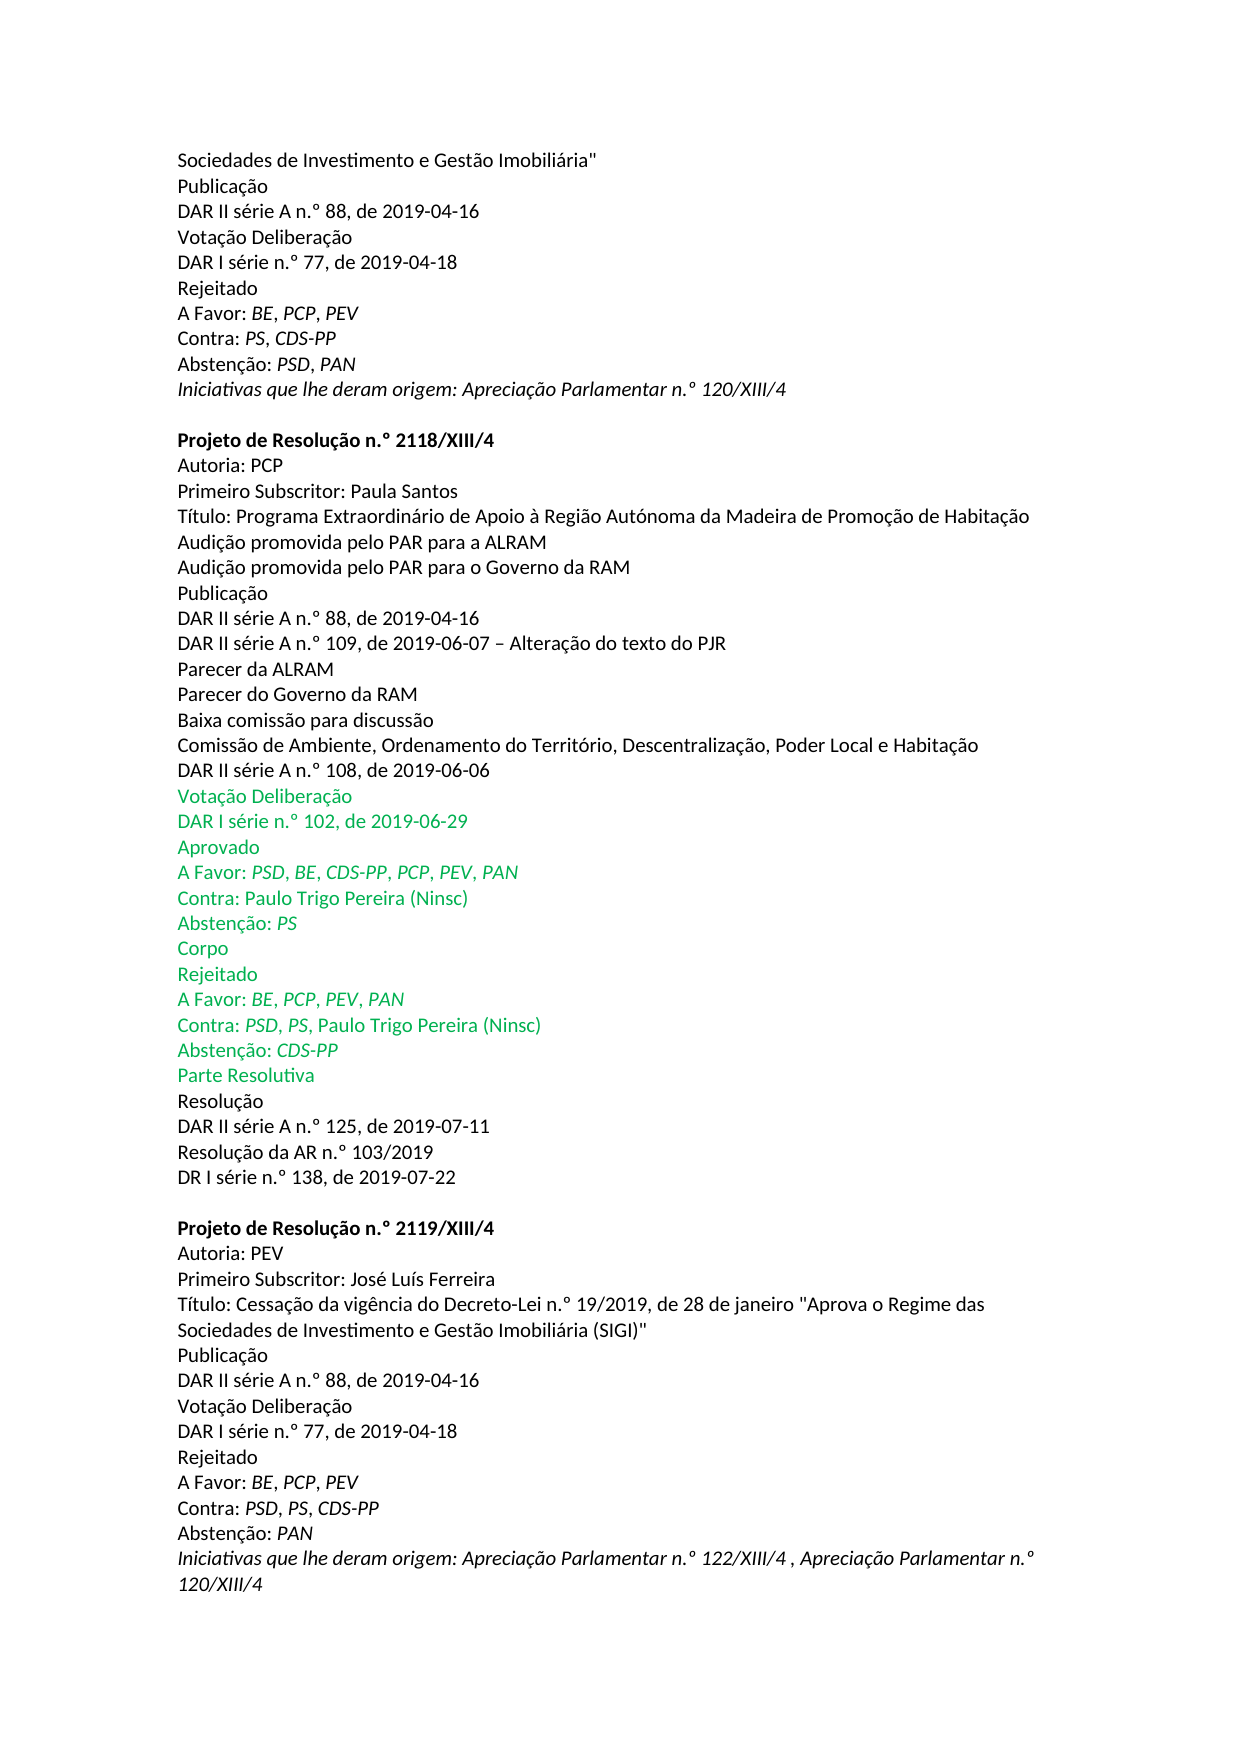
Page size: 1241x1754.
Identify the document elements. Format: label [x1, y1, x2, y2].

text [177, 148, 1063, 1596]
